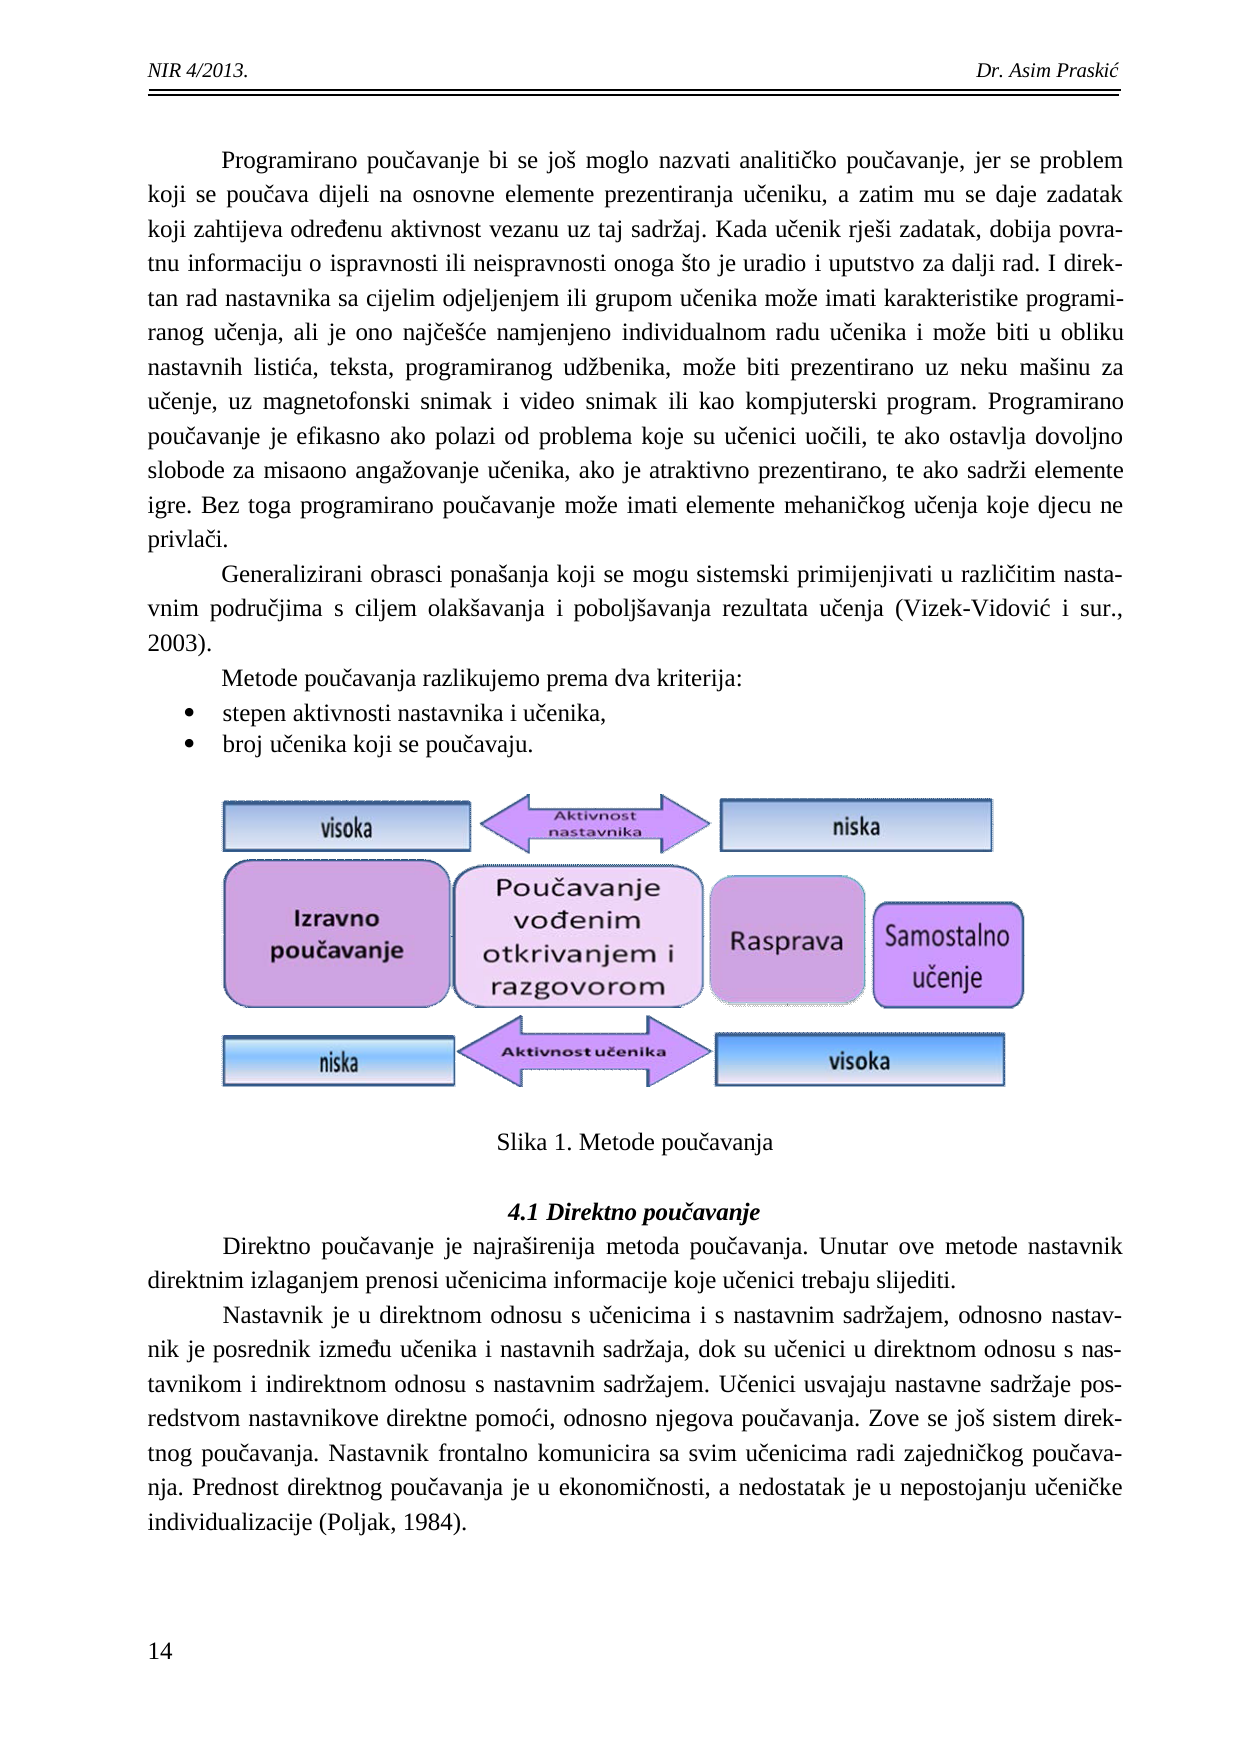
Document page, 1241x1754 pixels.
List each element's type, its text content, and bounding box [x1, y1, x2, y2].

picture [870, 901, 1027, 1009]
list stepen aktivnosti nastavnika i učenika, [185, 697, 1136, 728]
picture [221, 1015, 1006, 1087]
text Slika 1. Metode poučavanja [135, 1127, 1134, 1156]
text Direktno poučavanje je najraširenija metoda poučavanja. Unutar ove metode nastavnik direktnim izlaganjem prenosi učenicima informacije koje učenici trebaju slijediti. [147, 1231, 1123, 1294]
picture [221, 800, 472, 852]
text Metode poučavanja razlikujemo prema dva kriterija: [221, 663, 1136, 691]
picture [221, 859, 869, 1009]
list broj učenika koji se poučavaju. [185, 728, 1136, 758]
picture [718, 797, 994, 852]
text Nastavnik je u direktnom odnosu s učenicima i s nastavnim sadržajem, odnosno nastav- nik je posrednik između učenika i nastavnih sadržaja, dok su učenici u direktnom odnosu s nas- tavnikom i indirektnom odnosu s nastavnim sadržajem. Učenici usvajaju nastavne sadržaje pos- redstvom nastavnikove direktne pomoći, odnosno njegova poučavanja. Zove se još sistem direk- tnog poučavanja. Nastavnik frontalno komunicira sa svim učenicima radi zajedničkog poučava- nja. Prednost direktnog poučavanja je u ekonomičnosti, a nedostatak je u nepostojanju učeničke individualizacije (Poljak, 1984). [147, 1300, 1123, 1536]
subtitle Direktno poučavanje [508, 1197, 1136, 1226]
text Programirano poučavanje bi se još moglo nazvati analitičko poučavanje, jer se problem koji se poučava dijeli na osnovne elemente prezentiranja učeniku, a zatim mu se daje zadatak koji zahtijeva određenu aktivnost vezanu uz taj sadržaj. Kada učenik rješi zadatak, dobija povra- tnu informaciju o ispravnosti ili neispravnosti onoga što je uradio i uputstvo za dalji rad. I direk- tan rad nastavnika sa cijelim odjeljenjem ili grupom učenika može imati karakteristike programi- ranog učenja, ali je ono najčešće namjenjeno individualnom radu učenika i može biti u obliku nastavnih listića, teksta, programiranog udžbenika, može biti prezentirano uz neku mašinu za učenje, uz magnetofonski snimak i video snimak ili kao kompjuterski program. Programirano poučavanje je efikasno ako polazi od problema koje su učenici uočili, te ako ostavlja dovoljno slobode za misaono angažovanje učenika, ako je atraktivno prezentirano, te ako sadrži elemente igre. Bez toga programirano poučavanje može imati elemente mehaničkog učenja koje djecu ne privlači. [147, 145, 1124, 553]
picture [478, 794, 712, 854]
text Generalizirani obrasci ponašanja koji se mogu sistemski primijenjivati u različitim nasta- vnim područjima s ciljem olakšavanja i poboljšavanja rezultata učenja (Vizek-Vidović i sur., 2003). [147, 559, 1123, 657]
